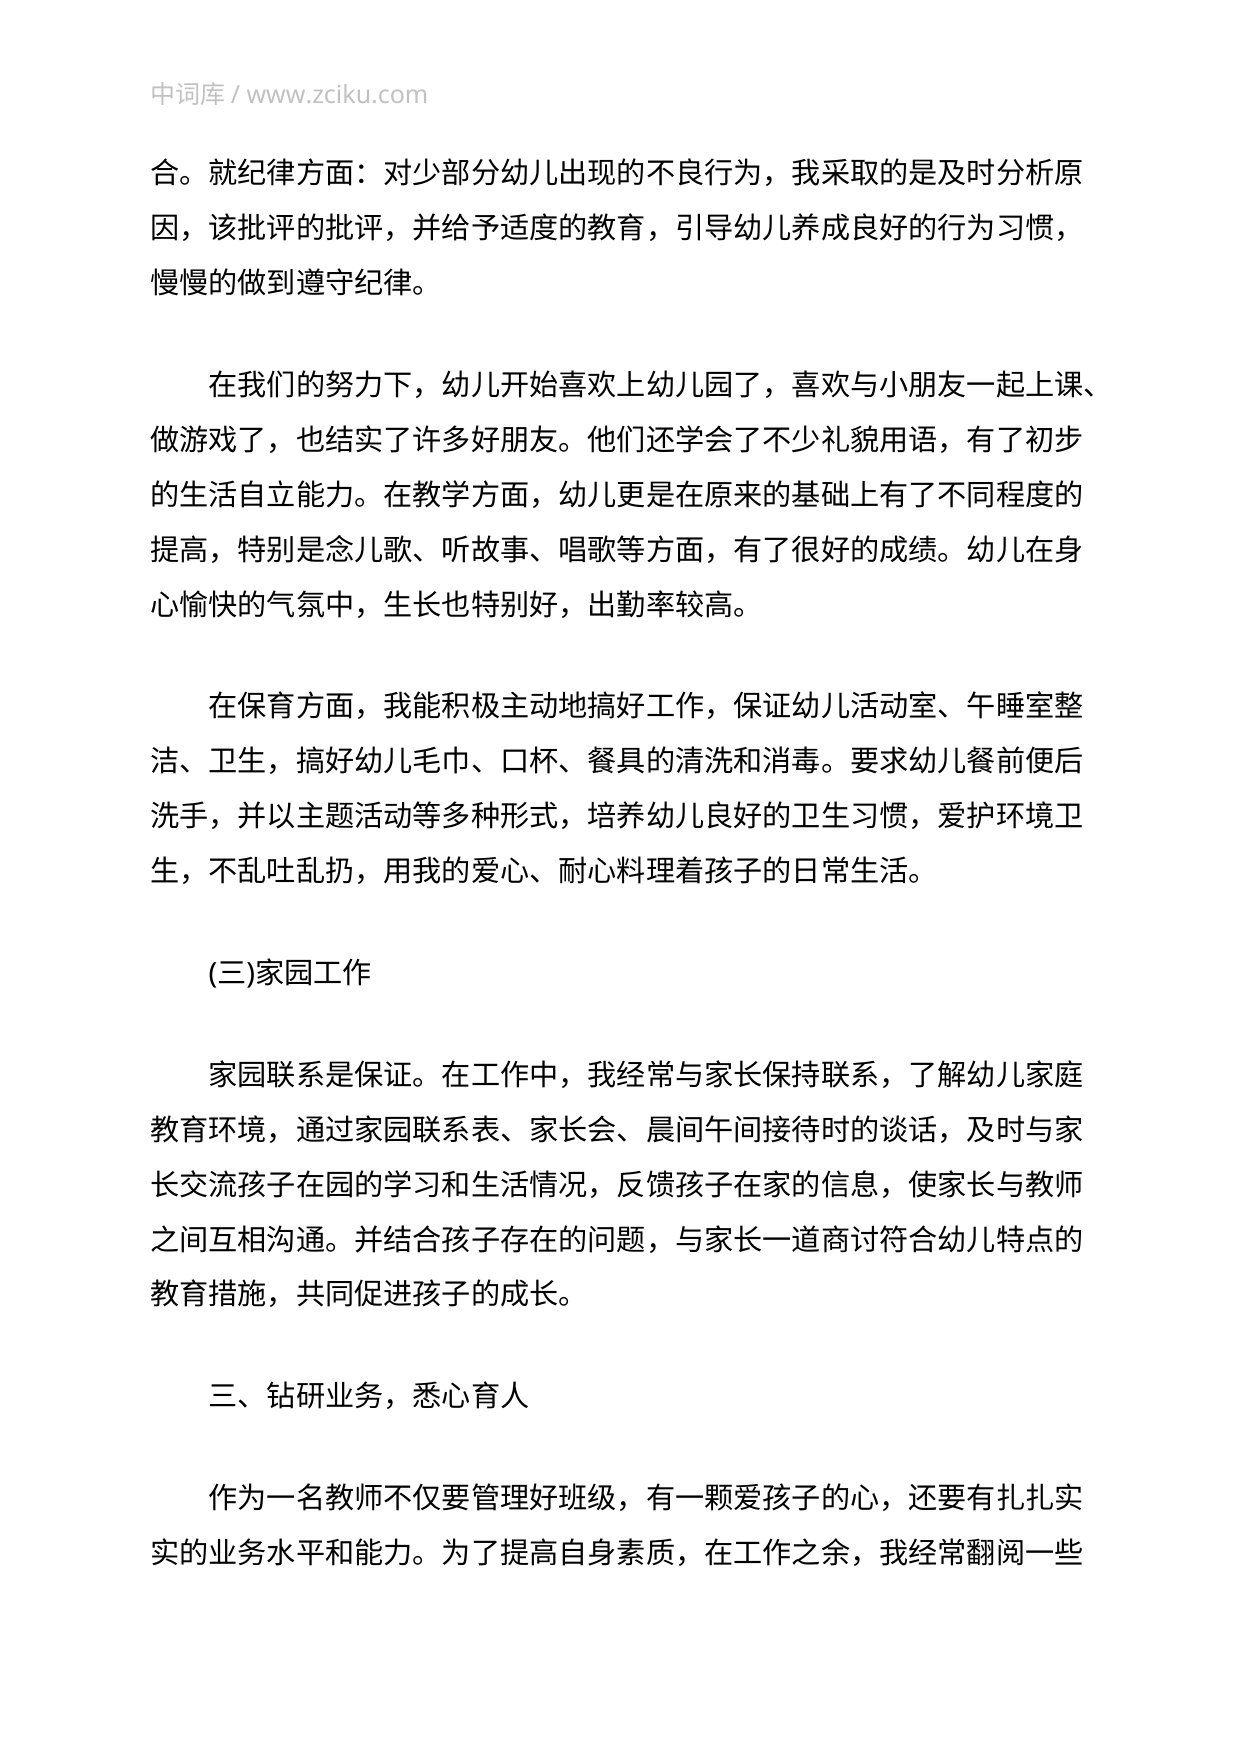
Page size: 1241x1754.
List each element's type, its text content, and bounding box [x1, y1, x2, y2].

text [150, 150, 1090, 302]
text (三)家园工作 [150, 949, 1090, 992]
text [150, 1474, 1090, 1572]
text 三、钻研业务，悉心育人 [150, 1373, 1090, 1415]
text 家园联系是保证。在工作中，我经常与家长保持联系，了解幼儿家庭教育环境，通过家园联系表、家长会、晨间午间接待时的谈话，及时与家长交流孩子在园的学习和生活情况，反馈孩子在家的信息，使家长与教师之间互相沟通。并结合孩子存在的问题，与家长一道商讨符合幼儿特点的教育措施，共同促进孩子的成长。 [150, 1051, 1090, 1313]
text 在我们的努力下，幼儿开始喜欢上幼儿园了，喜欢与小朋友一起上课、做游戏了，也结实了许多好朋友。他们还学会了不少礼貌用语，有了初步的生活自立能力。在教学方面，幼儿更是在原来的基础上有了不同程度的提高，特别是念儿歌、听故事、唱歌等方面，有了很好的成绩。幼儿在身心愉快的气氛中，生长也特别好，出勤率较高。 [150, 362, 1090, 623]
text 在保育方面，我能积极主动地搞好工作，保证幼儿活动室、午睡室整洁、卫生，搞好幼儿毛巾、口杯、餐具的清洗和消毒。要求幼儿餐前便后洗手，并以主题活动等多种形式，培养幼儿良好的卫生习惯，爱护环境卫生，不乱吐乱扔，用我的爱心、耐心料理着孩子的日常生活。 [150, 683, 1090, 890]
